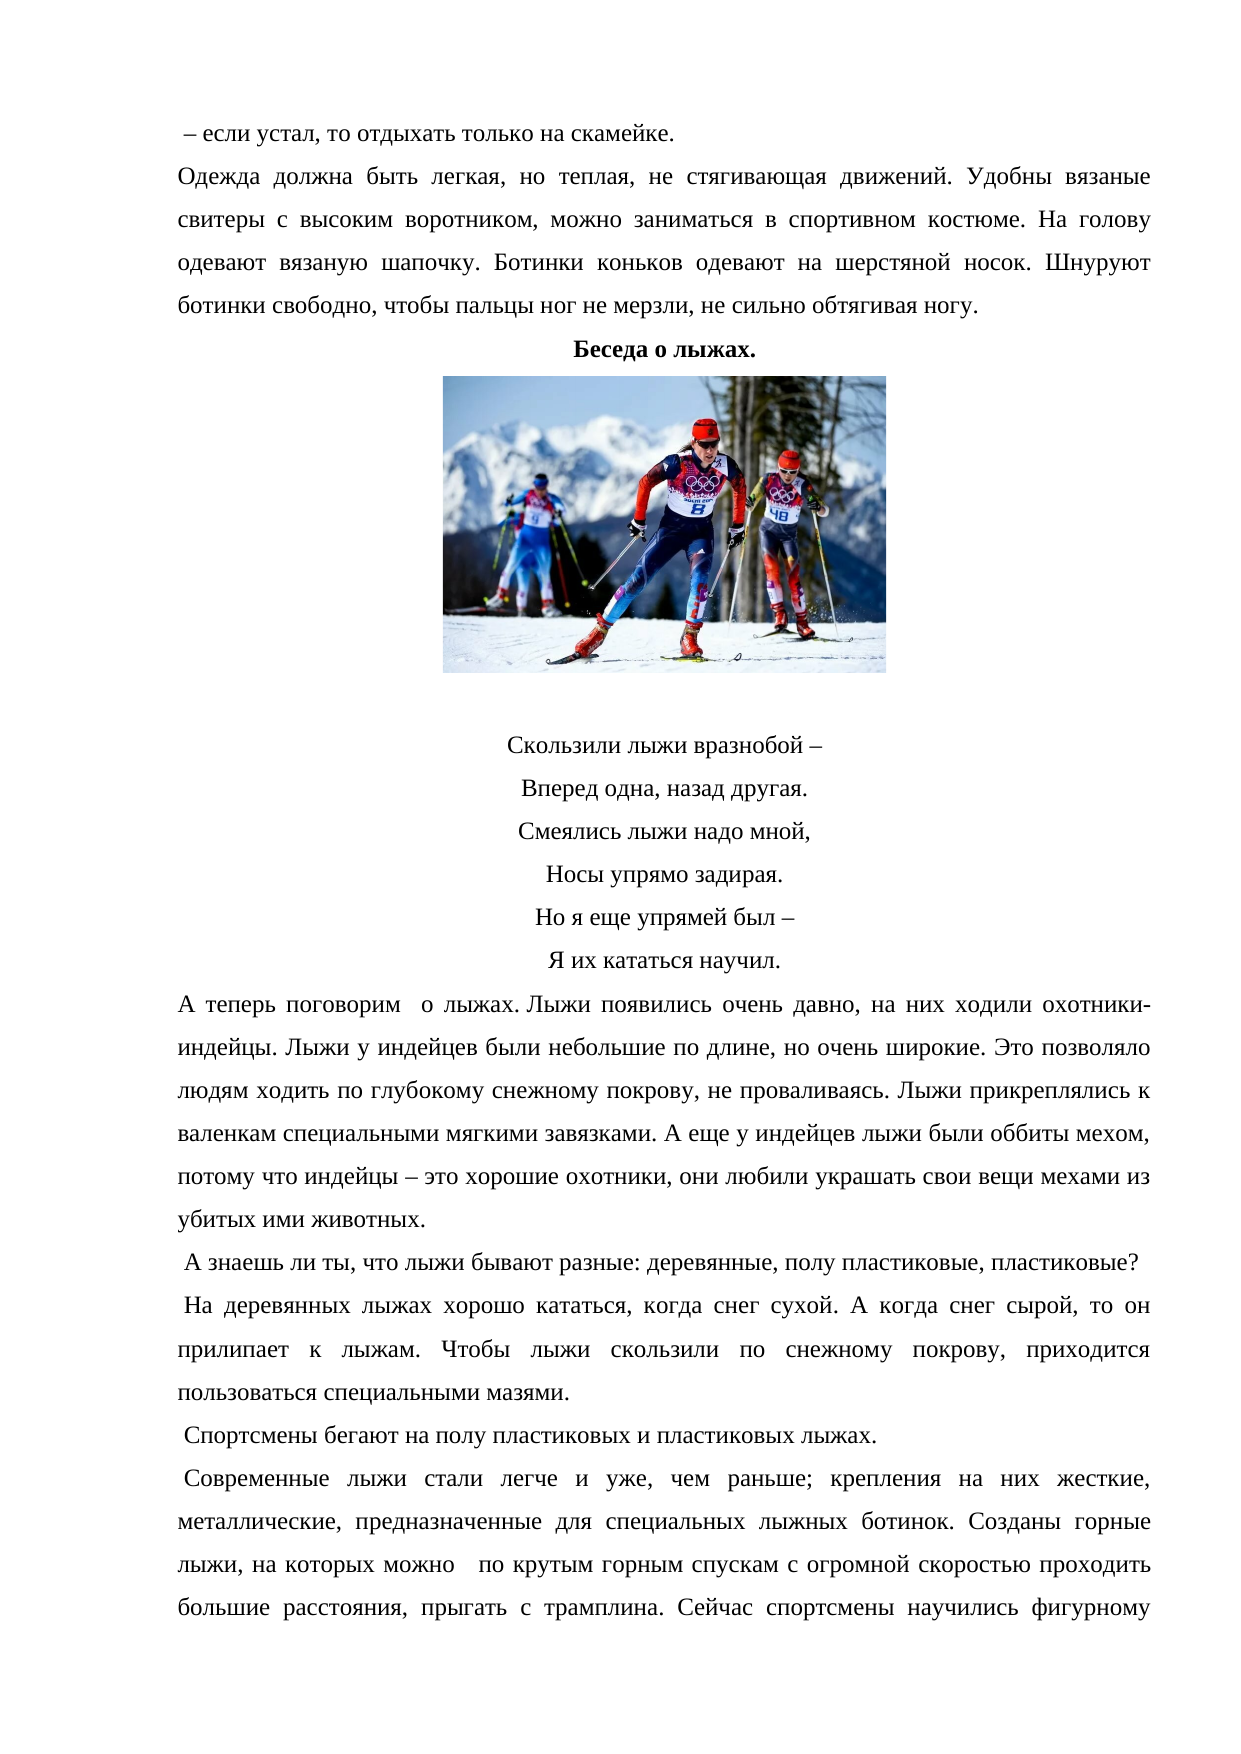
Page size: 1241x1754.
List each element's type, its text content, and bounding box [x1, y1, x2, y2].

text – если устал, то отдыхать только на скамейке. [177, 118, 1152, 147]
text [177, 1463, 1152, 1621]
text Смеялись лыжи надо мной, [177, 816, 1152, 845]
text Беседа о лыжах. [177, 334, 1152, 362]
picture [442, 376, 887, 673]
text А знаешь ли ты, что лыжи бывают разные: деревянные, полу пластиковые, пластиковые? [177, 1247, 1152, 1276]
text Скользили лыжи вразнобой – [177, 730, 1152, 759]
text Носы упрямо задирая. [177, 859, 1152, 888]
text А теперь поговорим о лыжах. Лыжи появились очень давно, на них ходили охотники-индейцы. Лыжи у индейцев были небольшие по длине, но очень широкие. Это позволяло людям ходить по глубокому снежному покрову, не проваливаясь. Лыжи прикреплялись к валенкам специальными мягкими завязками. А еще у индейцев лыжи были оббиты мехом, потому что индейцы – это хорошие охотники, они любили украшать свои вещи мехами из убитых ими животных. [177, 989, 1152, 1233]
text На деревянных лыжах хорошо кататься, когда снег сухой. А когда снег сырой, то он прилипает к лыжам. Чтобы лыжи скользили по снежному покрову, приходится пользоваться специальными мазями. [177, 1291, 1152, 1406]
text Вперед одна, назад другая. [177, 773, 1152, 802]
text Но я еще упрямей был – [177, 902, 1152, 931]
text Спортсмены бегают на полу пластиковых и пластиковых лыжах. [177, 1420, 1152, 1449]
text Я их кататься научил. [177, 946, 1152, 974]
text Одежда должна быть легкая, но теплая, не стягивающая движений. Удобны вязаные свитеры с высоким воротником, можно заниматься в спортивном костюме. На голову одевают вязаную шапочку. Ботинки коньков одевают на шерстяной носок. Шнуруют ботинки свободно, чтобы пальцы ног не мерзли, не сильно обтягивая ногу. [177, 161, 1152, 319]
